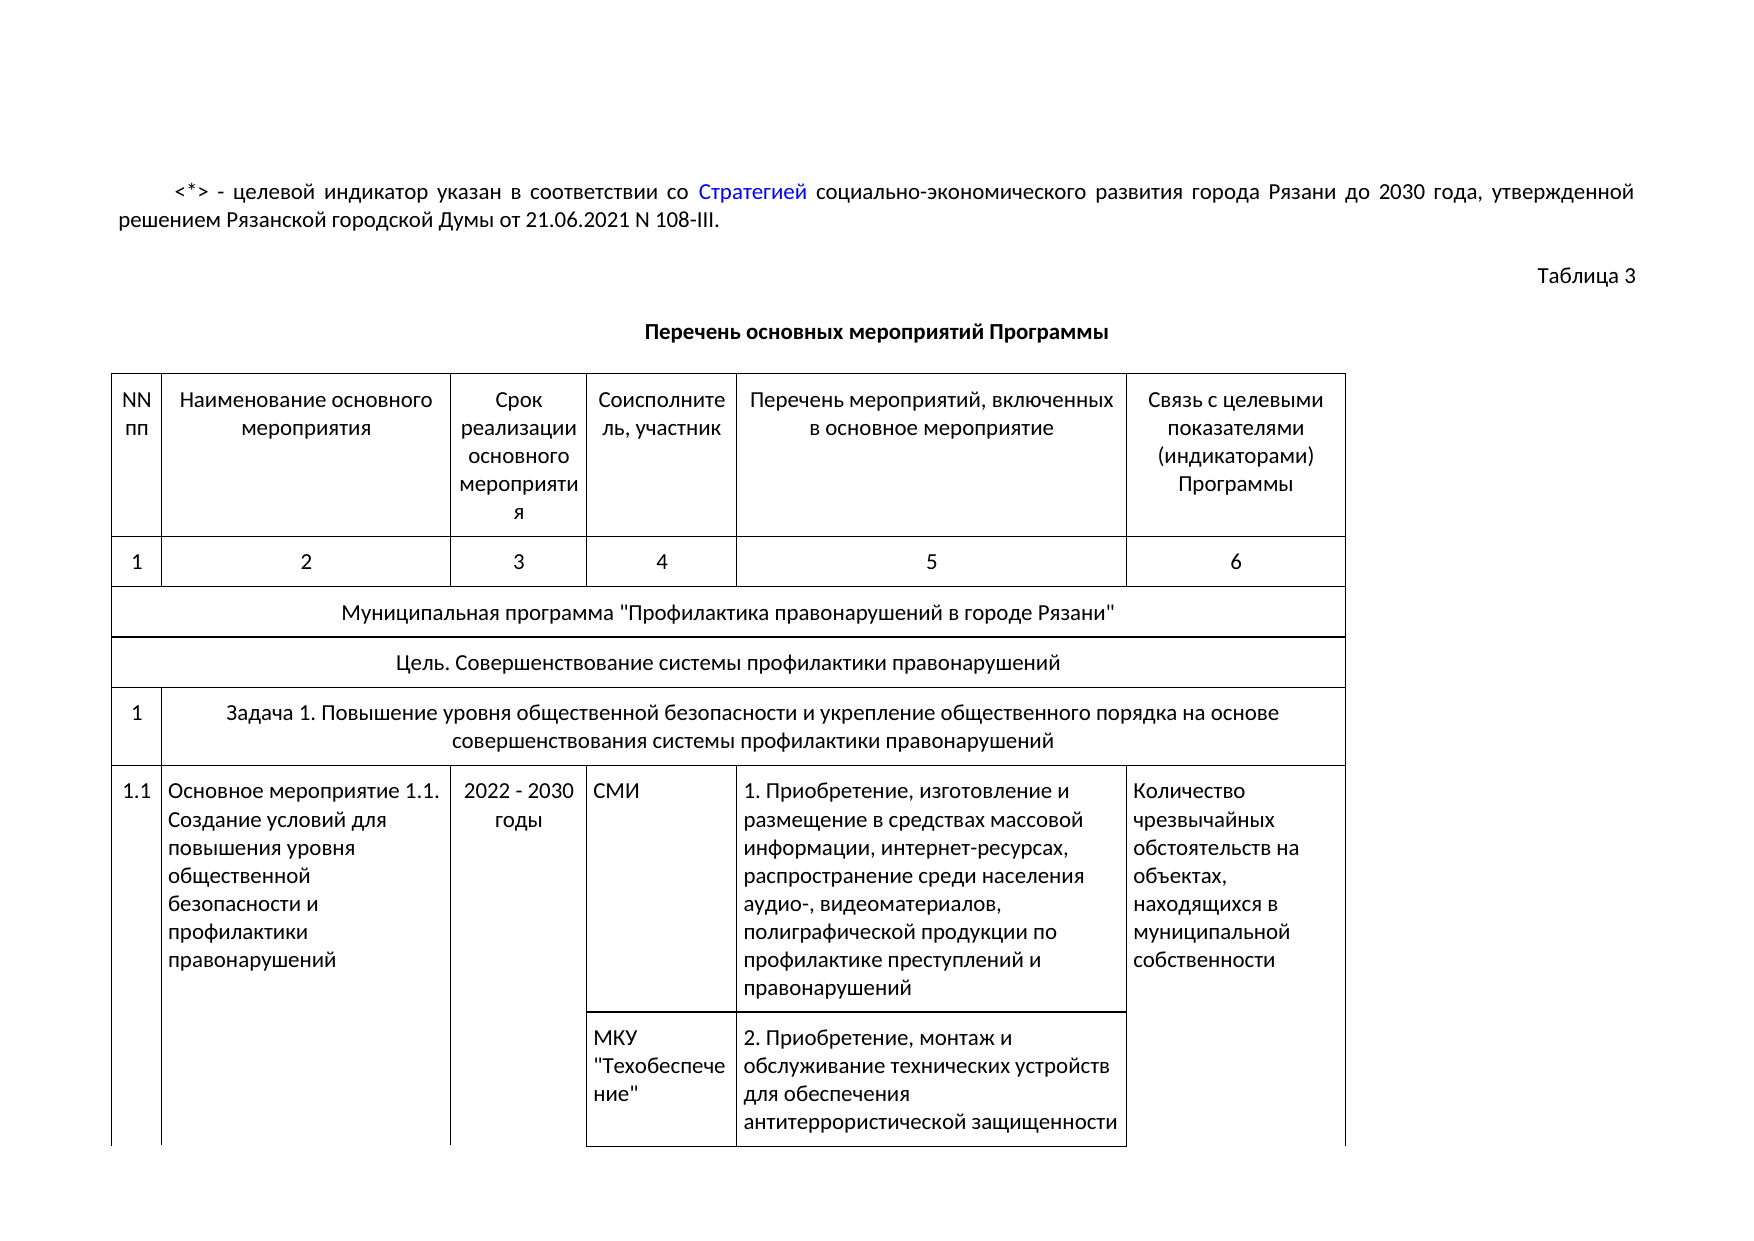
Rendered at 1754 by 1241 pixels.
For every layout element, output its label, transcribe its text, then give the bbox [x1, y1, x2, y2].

table_header Перечень мероприятий, включенных в основное мероприятие [737, 374, 1126, 536]
title Перечень основных мероприятий Программы [118, 317, 1636, 345]
table_cell Количество чрезвычайных обстоятельств на объектах, находящихся в муниципальной собственности [1127, 766, 1345, 1146]
table_header Соисполнитель, участник [587, 374, 736, 536]
text Таблица 3 [118, 261, 1636, 289]
table_cell 1.1 [112, 766, 161, 1146]
table_header Наименование основного мероприятия [162, 374, 450, 536]
table_cell 1 [112, 688, 161, 765]
table_cell 2022 - 2030 годы [451, 766, 586, 1146]
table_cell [587, 1013, 736, 1146]
table_header Связь с целевыми показателями (индикаторами) Программы [1127, 374, 1345, 536]
table_header Срок реализации основного мероприятия [451, 374, 586, 536]
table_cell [737, 1013, 1126, 1146]
table_cell 1. Приобретение, изготовление и размещение в средствах массовой информации, интернет-ресурсах, распространение среди населения аудио-, видеоматериалов, полиграфической продукции по профилактике преступлений и правонарушений [737, 766, 1126, 1011]
table_cell Муниципальная программа "Профилактика правонарушений в городе Рязани" [112, 587, 1345, 636]
text <*> - целевой индикатор указан в соответствии со Стратегией социально-экономического развития города Рязани до 2030 года, утвержденной решением Рязанской городской Думы от 21.06.2021 N 108-III. [118, 177, 1636, 233]
table_cell Задача 1. Повышение уровня общественной безопасности и укрепление общественного порядка на основе совершенствования системы профилактики правонарушений [162, 688, 1345, 765]
table_cell Цель. Совершенствование системы профилактики правонарушений [112, 638, 1345, 687]
table_cell 3 [451, 537, 586, 586]
table_cell СМИ [587, 766, 736, 1011]
table_cell 2 [162, 537, 450, 586]
table_cell 4 [587, 537, 736, 586]
table_header NN пп [112, 374, 161, 536]
table_cell 1 [112, 537, 161, 586]
table_cell Основное мероприятие 1.1. Создание условий для повышения уровня общественной безопасности и профилактики правонарушений [161, 766, 451, 1146]
table_cell 5 [737, 537, 1126, 586]
table_cell 6 [1127, 537, 1345, 586]
